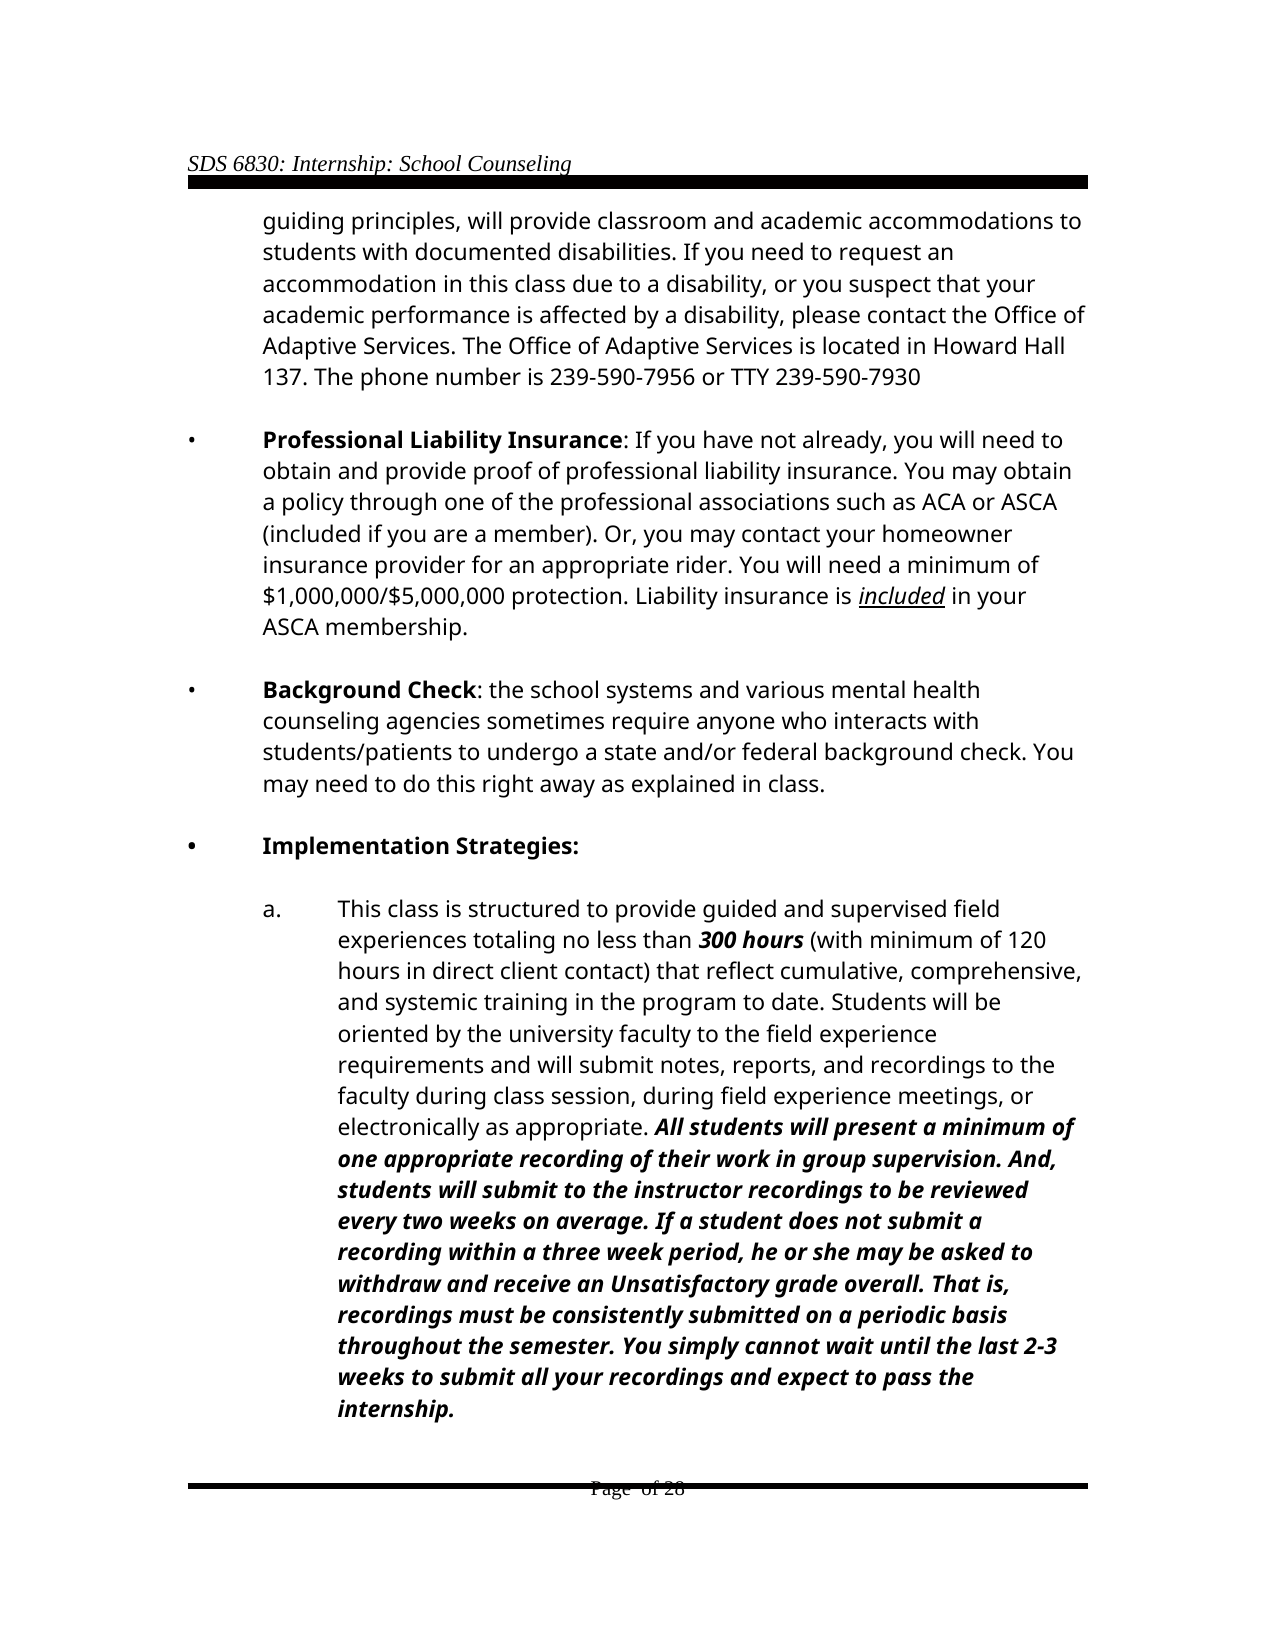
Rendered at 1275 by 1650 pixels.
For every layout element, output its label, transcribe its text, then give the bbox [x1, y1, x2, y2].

list Background Check: the school systems and various mental health counseling agencies sometimes require anyone who interacts with students/patients to undergo a state and/or federal background check. You may need to do this right away as explained in class. [187, 674, 1087, 799]
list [187, 205, 1087, 393]
list Professional Liability Insurance: If you have not already, you will need to obtain and provide proof of professional liability insurance. You may obtain a policy through one of the professional associations such as ACA or ASCA (included if you are a member). Or, you may contact your homeowner insurance provider for an appropriate rider. You will need a minimum of $1,000,000/$5,000,000 protection. Liability insurance is included in your ASCA membership. [187, 424, 1087, 643]
list a. This class is structured to provide guided and supervised field experiences totaling no less than 300 hours (with minimum of 120 hours in direct client contact) that reflect cumulative, comprehensive, and systemic training in the program to date. Students will be oriented by the university faculty to the field experience requirements and will submit notes, reports, and recordings to the faculty during class session, during field experience meetings, or electronically as appropriate. All students will present a minimum of one appropriate recording of their work in group supervision. And, students will submit to the instructor recordings to be reviewed every two weeks on average. If a student does not submit a recording within a three week period, he or she may be asked to withdraw and receive an Unsatisfactory grade overall. That is, recordings must be consistently submitted on a periodic basis throughout the semester. You simply cannot wait until the last 2-3 weeks to submit all your recordings and expect to pass the internship. [262, 893, 1087, 1424]
list Implementation Strategies: [187, 830, 1087, 861]
